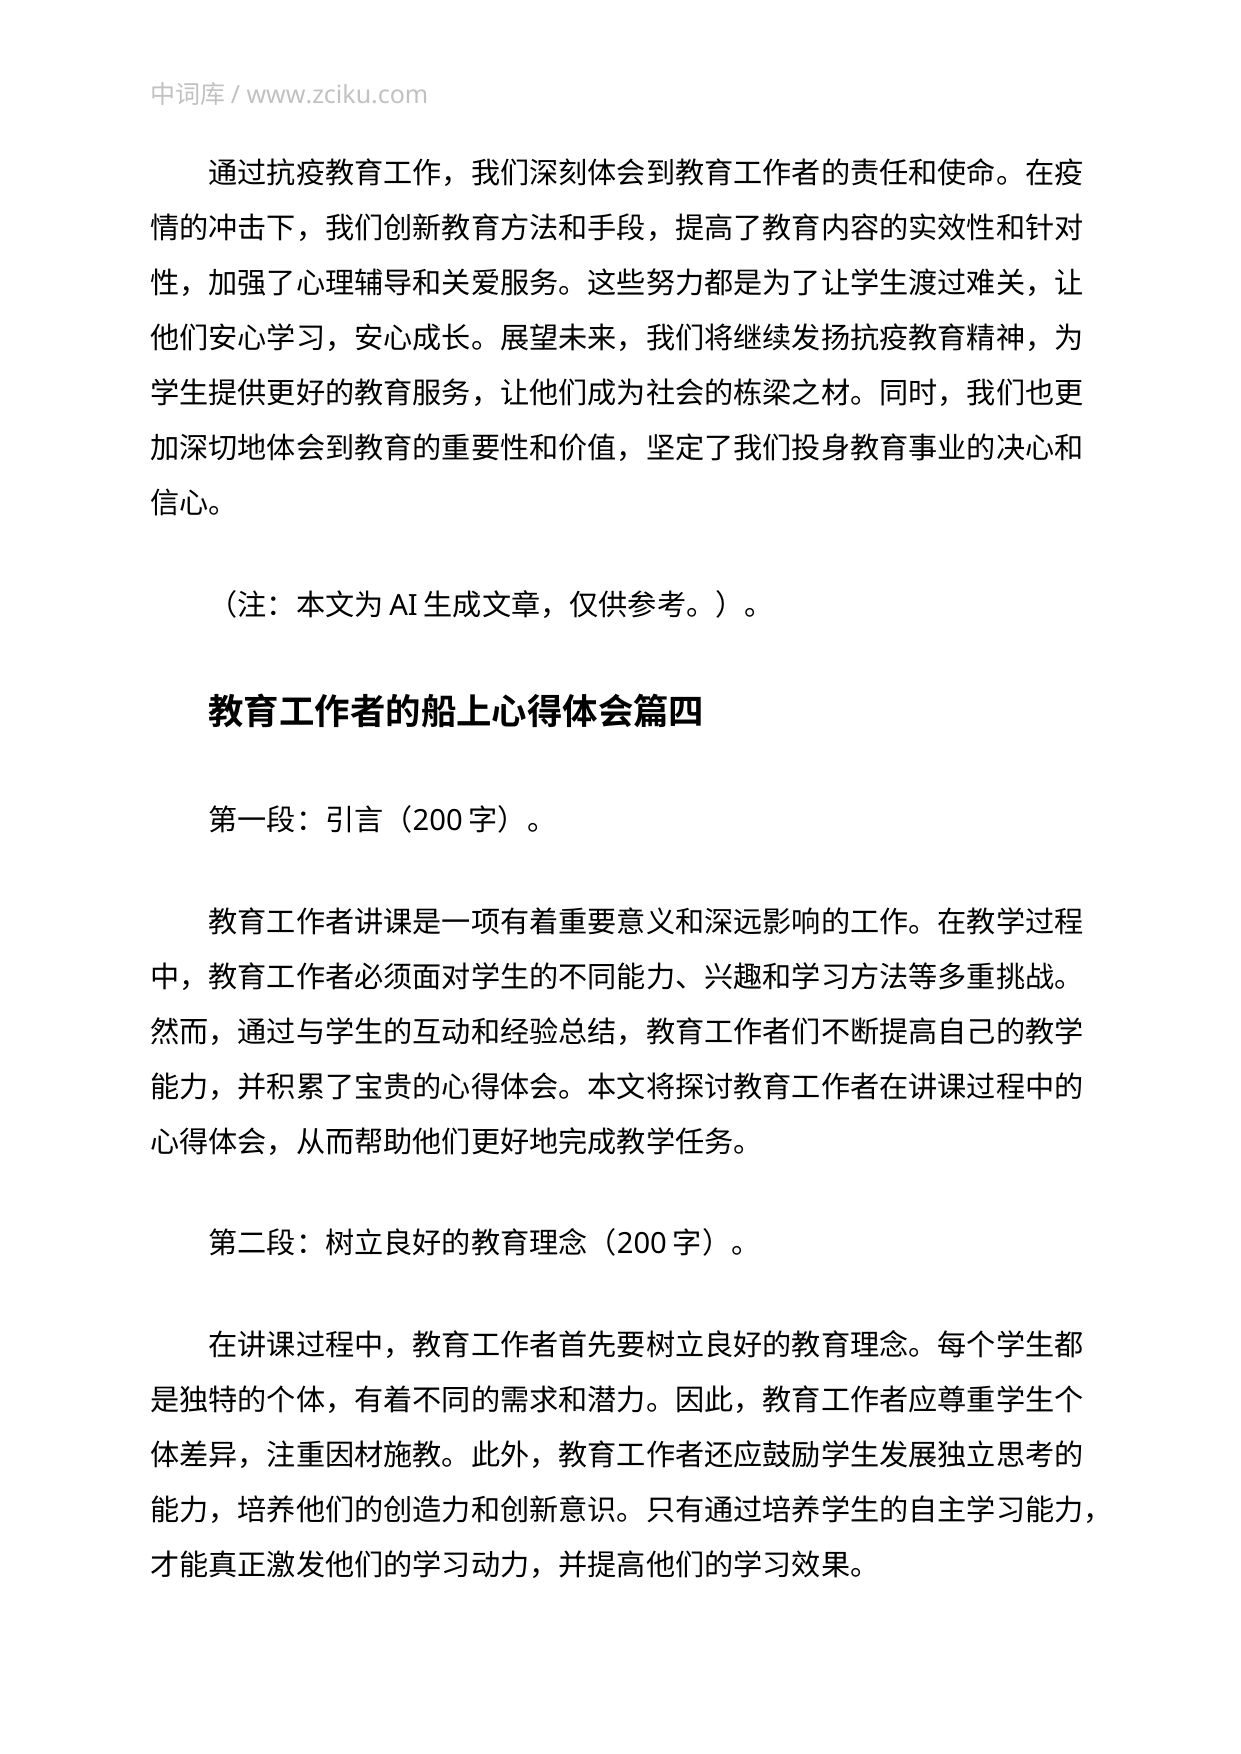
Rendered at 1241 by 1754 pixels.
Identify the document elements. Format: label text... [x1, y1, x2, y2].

text 第一段：引言（200字）。 [150, 797, 1090, 839]
text （注：本文为AI生成文章，仅供参考。）。 [150, 581, 1090, 623]
text 教育工作者的船上心得体会篇四 [150, 683, 1090, 734]
text 通过抗疫教育工作，我们深刻体会到教育工作者的责任和使命。在疫情的冲击下，我们创新教育方法和手段，提高了教育内容的实效性和针对性，加强了心理辅导和关爱服务。这些努力都是为了让学生渡过难关，让他们安心学习，安心成长。展望未来，我们将继续发扬抗疫教育精神，为学生提供更好的教育服务，让他们成为社会的栋梁之材。同时，我们也更加深切地体会到教育的重要性和价值，坚定了我们投身教育事业的决心和信心。 [150, 150, 1090, 522]
text 在讲课过程中，教育工作者首先要树立良好的教育理念。每个学生都是独特的个体，有着不同的需求和潜力。因此，教育工作者应尊重学生个体差异，注重因材施教。此外，教育工作者还应鼓励学生发展独立思考的能力，培养他们的创造力和创新意识。只有通过培养学生的自主学习能力，才能真正激发他们的学习动力，并提高他们的学习效果。 [150, 1322, 1090, 1584]
text 教育工作者讲课是一项有着重要意义和深远影响的工作。在教学过程中，教育工作者必须面对学生的不同能力、兴趣和学习方法等多重挑战。然而，通过与学生的互动和经验总结，教育工作者们不断提高自己的教学能力，并积累了宝贵的心得体会。本文将探讨教育工作者在讲课过程中的心得体会，从而帮助他们更好地完成教学任务。 [150, 898, 1090, 1160]
text 第二段：树立良好的教育理念（200字）。 [150, 1220, 1090, 1262]
